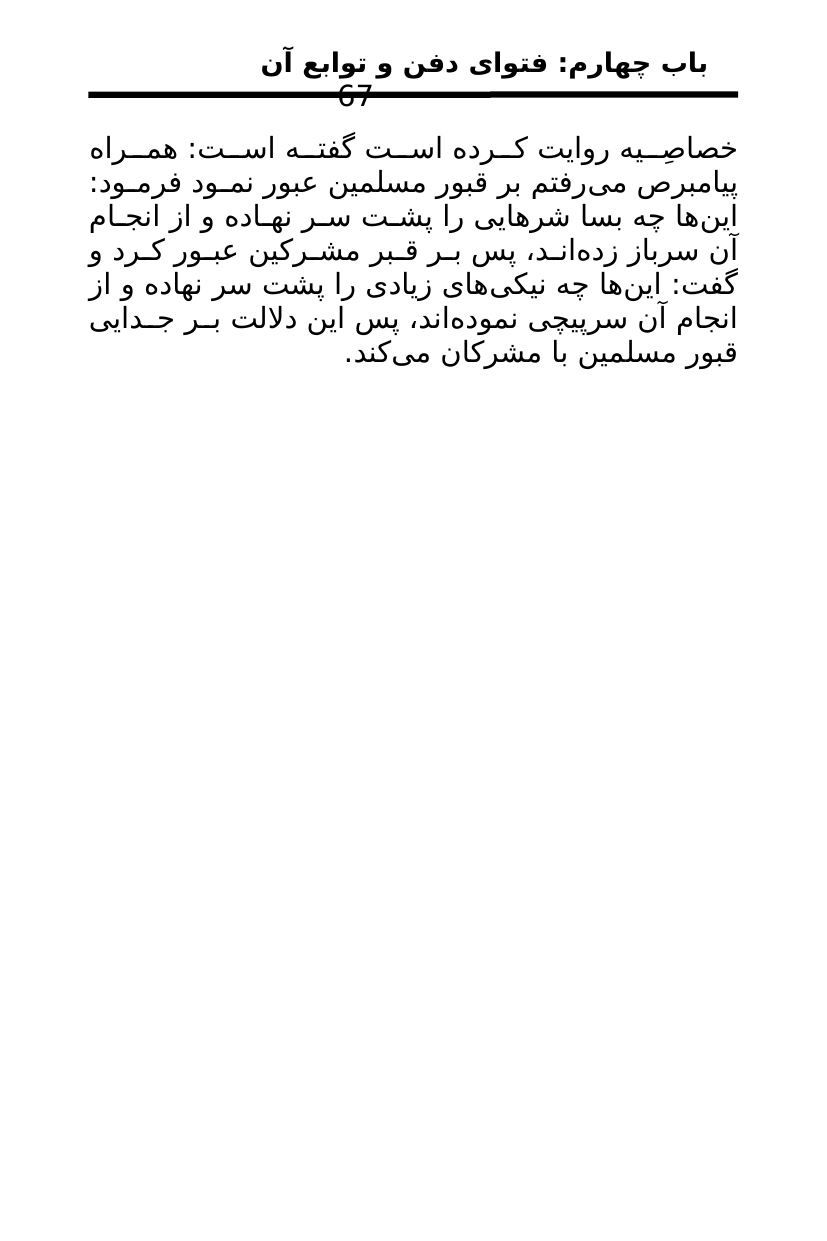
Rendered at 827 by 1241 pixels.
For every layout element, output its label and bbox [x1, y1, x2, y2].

text [89, 132, 738, 369]
